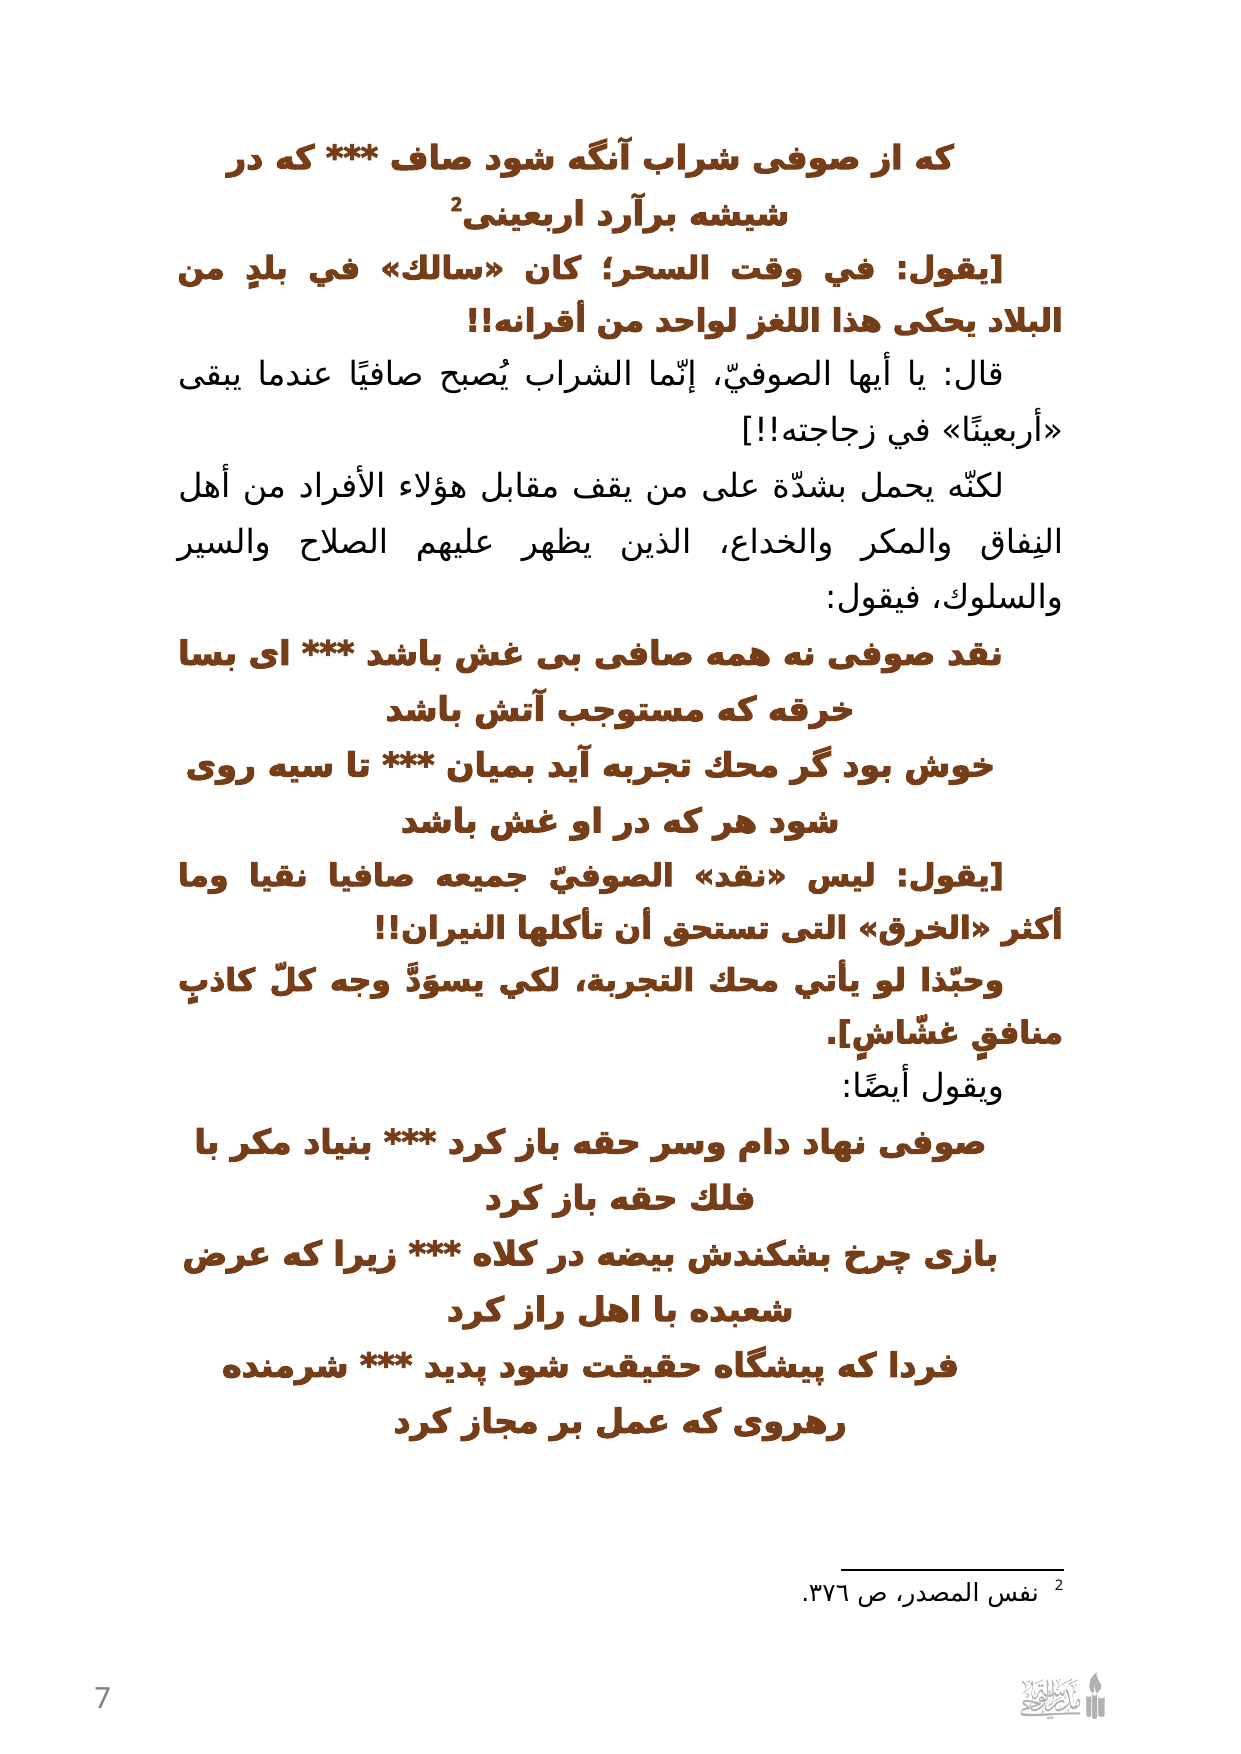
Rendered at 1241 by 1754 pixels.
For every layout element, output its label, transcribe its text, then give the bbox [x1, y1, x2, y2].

text بازى چرخ بشكندش بيضه در كلاه *** زيرا كه عرض شعبده با اهل راز كرد [177, 1232, 1063, 1343]
text قال: يا أيها الصوفيّ، إنّما الشراب يُصبح صافيًا عندما يبقى «أربعينًا» في زجاجته!!] [177, 352, 1063, 464]
text فردا كه پيشگاه حقيقت شود پديد *** شرمنده رهروى كه عمل بر مجاز كرد [177, 1343, 1063, 1455]
text وحبّذا لو يأتي محك التجربة، لكي يسوَدَّ وجه كلّ كاذبٍ منافقٍ غشّاشٍ‏]. [177, 959, 1063, 1064]
text نقد صوفى نه همه صافى بى غش باشد *** اى بسا خرقه كه مستوجب آتش باشد [177, 631, 1063, 743]
text ويقول أيضًا: [177, 1064, 1063, 1120]
text كه از صوفى شراب آنگه شود صاف *** كه در شيشه برآرد اربعينى [177, 136, 1063, 247]
text صوفى نهاد دام وسر حقه باز كرد *** بنياد مكر با فلك حقه باز كرد [177, 1120, 1063, 1232]
text [يقول: ليس «نقد» الصوفيّ جميعه صافيا نقيا وما أكثر «الخرق» التى تستحق أن تأكلها النيران!! [177, 855, 1063, 959]
text خوش بود گر محك تجربه آيد بميان *** تا سيه روى شود هر كه در او غش باشد [177, 743, 1063, 855]
picture [1020, 1672, 1105, 1719]
text لكنّه يحمل بشدّة على من يقف مقابل هؤلاء الأفراد من أهل النِفاق والمكر والخداع، الذين يظهر عليهم الصلاح والسير والسلوك، فيقول: [177, 464, 1063, 631]
text [يقول: في وقت السحر؛ كان «سالك» في بلدٍ من البلاد يحكى هذا اللغز لواحد من أقرانه!! [177, 247, 1063, 352]
